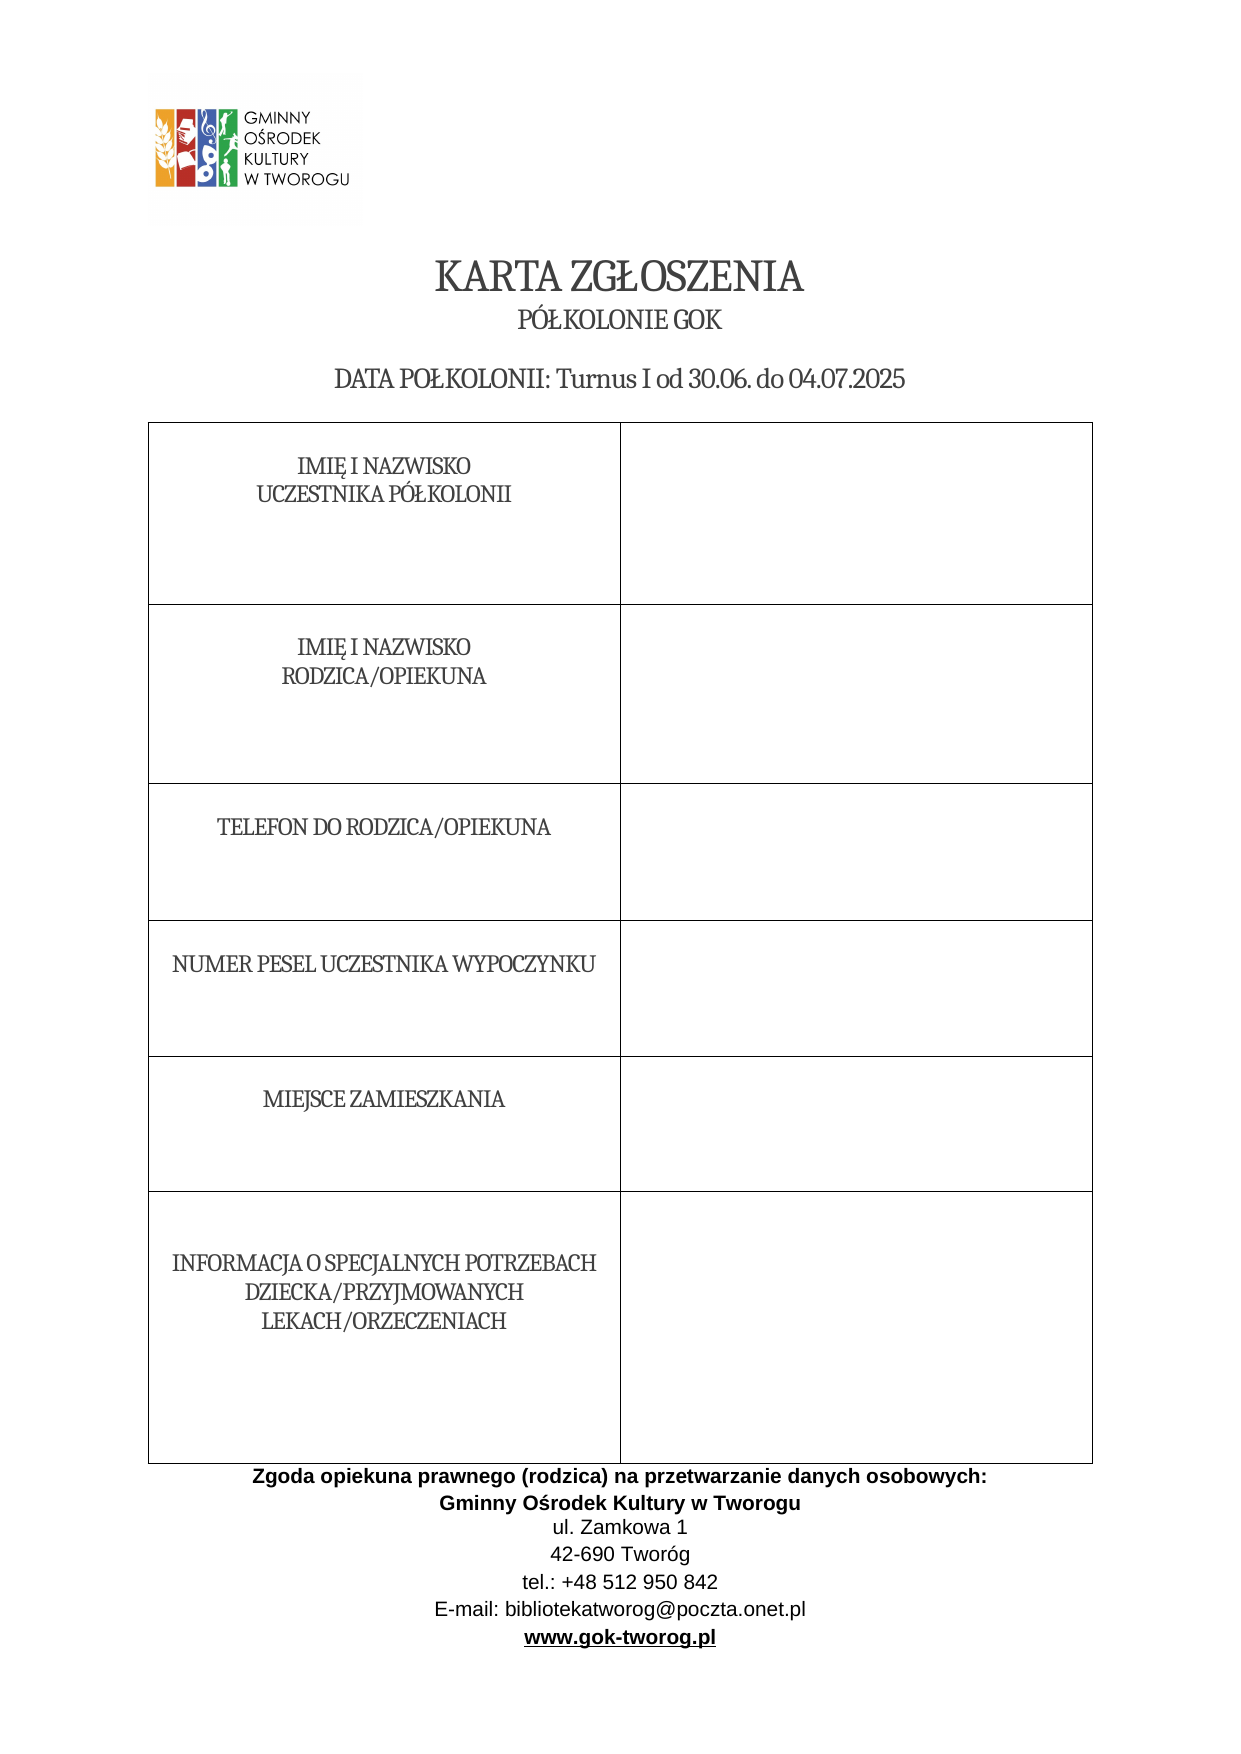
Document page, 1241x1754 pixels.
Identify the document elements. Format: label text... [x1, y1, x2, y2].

text DATA POŁKOLONII: Turnus I od 30.06. do 04.07.2025 [148, 362, 1093, 396]
table_cell [621, 605, 1092, 783]
text Zgoda opiekuna prawnego (rodzica) na przetwarzanie danych osobowych: [148, 1464, 1093, 1488]
table_cell NUMER PESEL UCZESTNIKA WYPOCZYNKU [149, 921, 620, 1056]
title KARTA ZGŁOSZENIA [148, 250, 1093, 303]
table_cell [621, 784, 1092, 920]
text PÓŁKOLONIE GOK [148, 303, 1093, 337]
picture [147, 73, 363, 226]
table_cell IMIĘ I NAZWISKO RODZICA/OPIEKUNA [149, 605, 620, 783]
table_cell INFORMACJA O SPECJALNYCH POTRZEBACH DZIECKA/PRZYJMOWANYCH LEKACH/ORZECZENIACH [149, 1192, 620, 1463]
table_header IMIĘ I NAZWISKO UCZESTNIKA PÓŁKOLONII [149, 423, 620, 603]
table_cell TELEFON DO RODZICA/OPIEKUNA [149, 784, 620, 920]
table_header [621, 423, 1092, 603]
table_cell MIEJSCE ZAMIESZKANIA [149, 1057, 620, 1191]
table_cell [621, 1192, 1092, 1463]
table_cell [621, 1057, 1092, 1191]
table_cell [621, 921, 1092, 1056]
